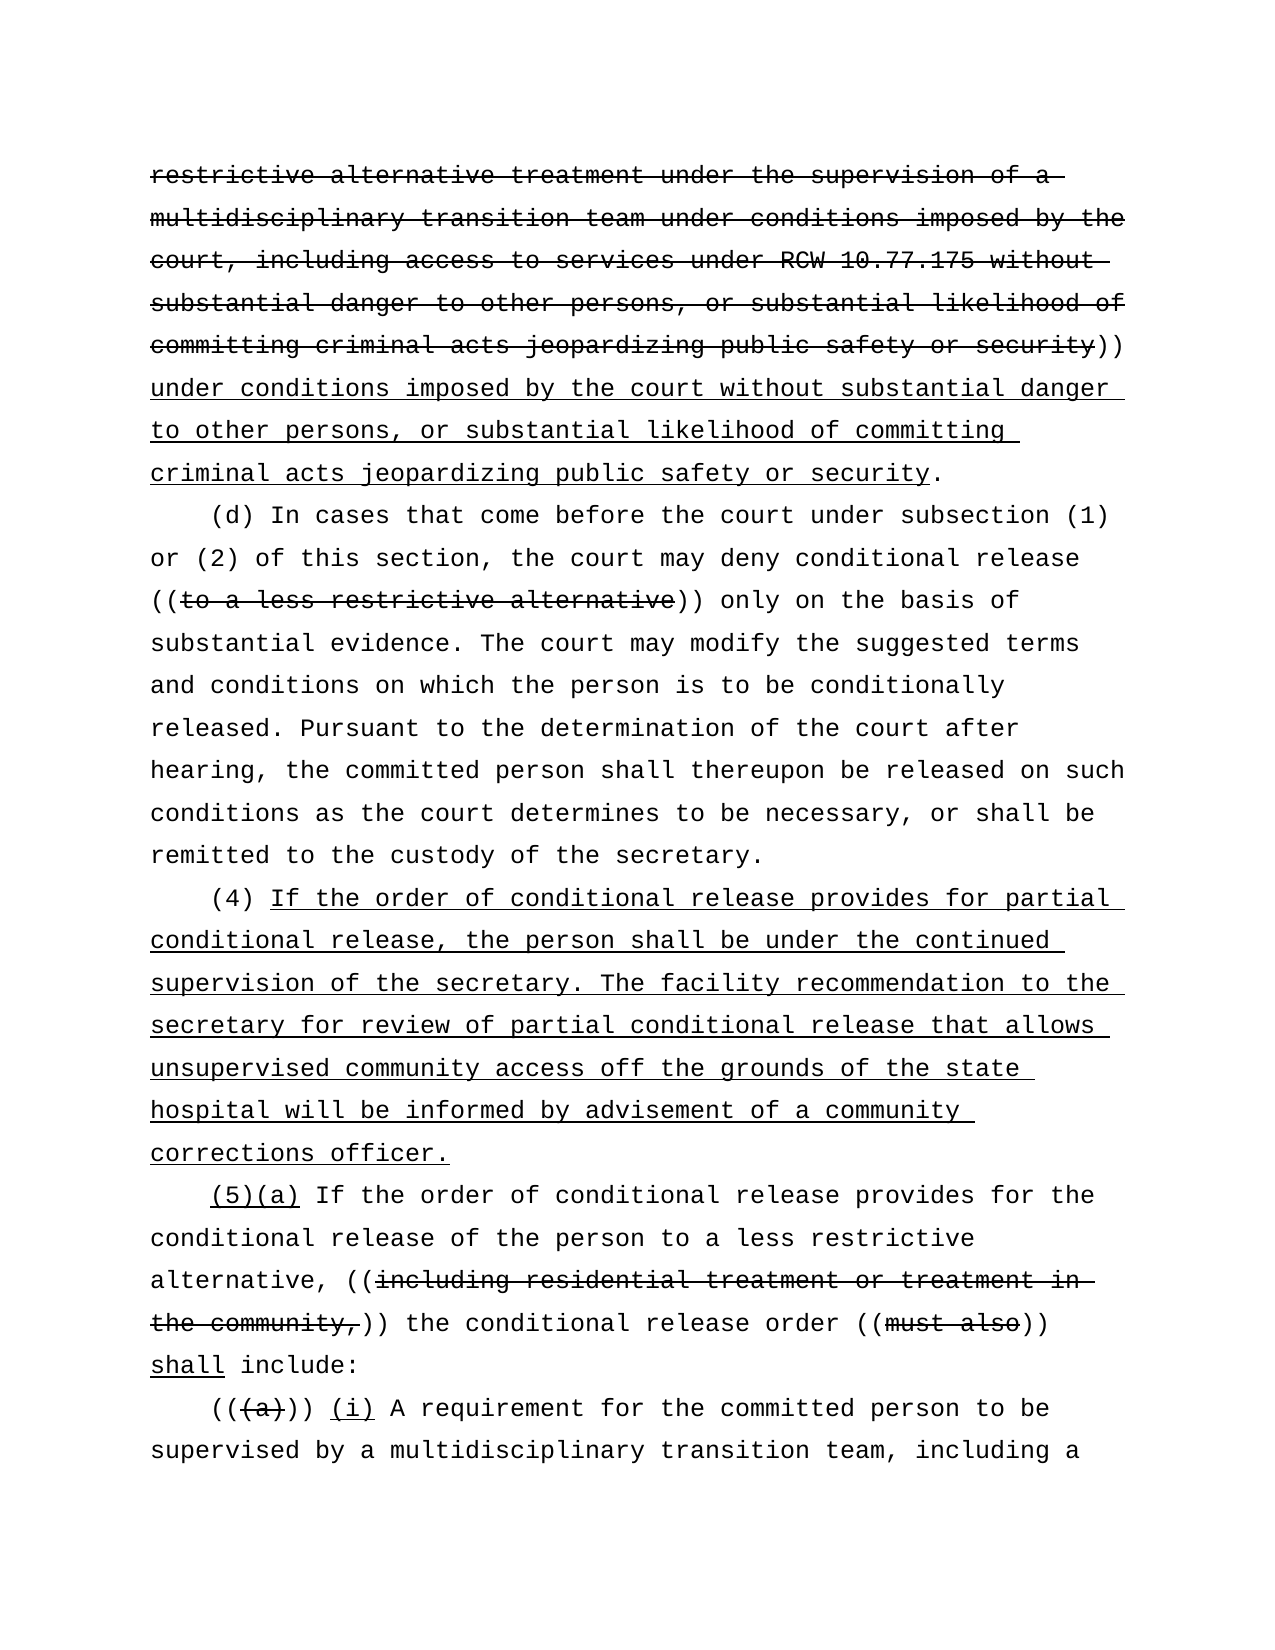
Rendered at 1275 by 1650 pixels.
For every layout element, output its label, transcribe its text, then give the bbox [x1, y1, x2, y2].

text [150, 150, 1125, 219]
text (4) If the order of conditional release provides for partial conditional release, the person shall be under the continued supervision of the secretary. The facility recommendation to the secretary for review of partial conditional release that allows unsupervised community access off the grounds of the state hospital will be informed by advisement of a community corrections officer. [150, 872, 1125, 994]
text (5)(a) If the order of conditional release provides for the conditional release of the person to a less restrictive alternative, ((including residential treatment or treatment in the community,)) the conditional release order ((must also)) shall include: [150, 1170, 1125, 1382]
text (4) If the order of conditional release provides for partial conditional release, the person shall be under the continued supervision of the secretary. The facility recommendation to the secretary for review of partial conditional release that allows unsupervised community access off the grounds of the state hospital will be informed by advisement of a community corrections officer. [150, 995, 1125, 1170]
text (d) In cases that come before the court under subsection (1) or (2) of this section, the court may deny conditional release ((to a less restrictive alternative)) only on the basis of substantial evidence. The court may modify the suggested terms and conditions on which the person is to be conditionally released. Pursuant to the determination of the court after hearing, the committed person shall thereupon be released on such conditions as the court determines to be necessary, or shall be remitted to the custody of the secretary. [150, 490, 1125, 872]
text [150, 1382, 1125, 1467]
